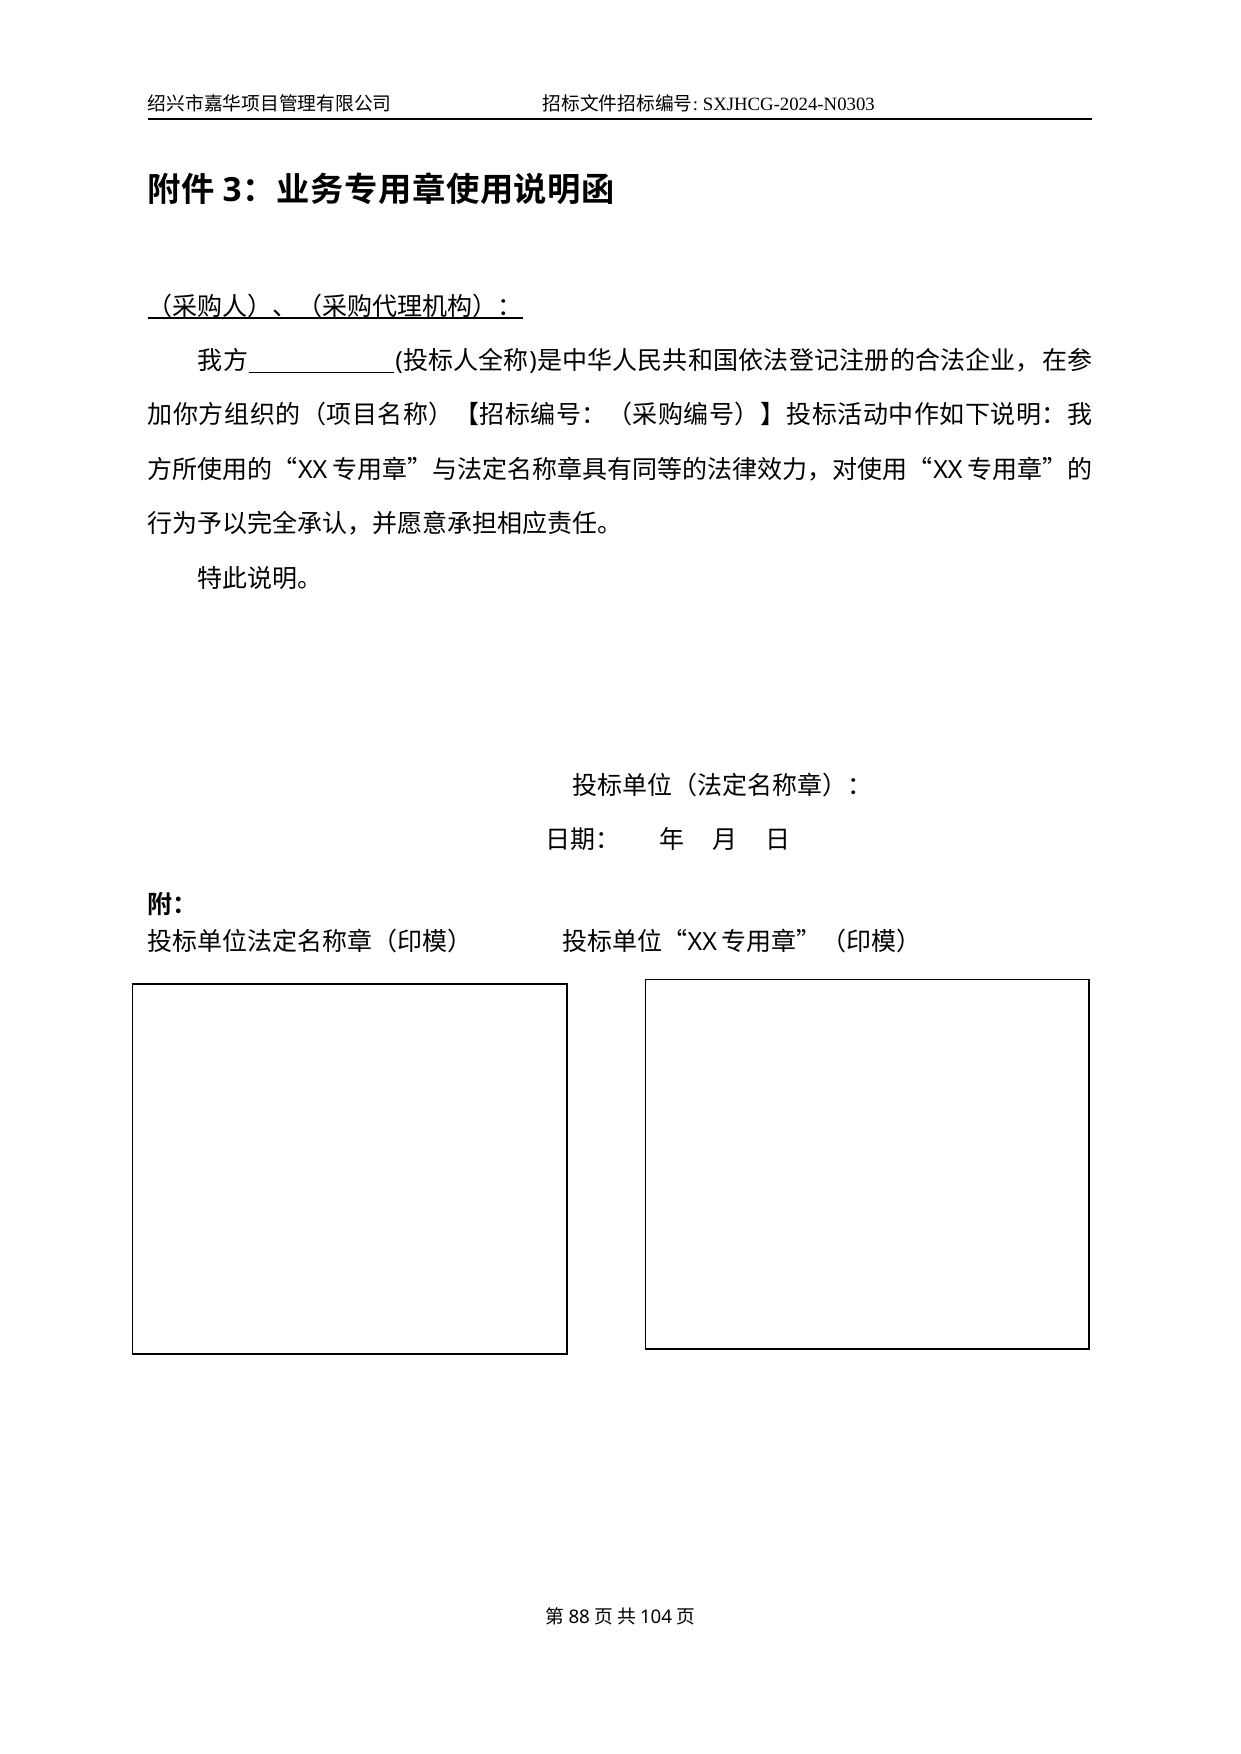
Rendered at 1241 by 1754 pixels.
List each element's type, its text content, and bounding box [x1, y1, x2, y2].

text 我方 (投标人全称)是中华人民共和国依法登记注册的合法企业，在参加你方组织的（项目名称）【招标编号：（采购编号）】投标活动中作如下说明：我方所使用的“XX专用章”与法定名称章具有同等的法律效力，对使用“XX专用章”的行为予以完全承认，并愿意承担相应责任。 [148, 341, 1092, 540]
text （采购人）、（采购代理机构）： [148, 286, 1092, 322]
text 日期： 年 月 日 [148, 820, 942, 856]
text 特此说明。 [148, 558, 1092, 594]
text 投标单位法定名称章（印模） 投标单位“XX专用章”（印模） [148, 921, 1092, 957]
text 附： [148, 885, 1092, 921]
text 附件3：业务专用章使用说明函 [148, 162, 1092, 211]
text 投标单位（法定名称章）： [148, 766, 1042, 802]
